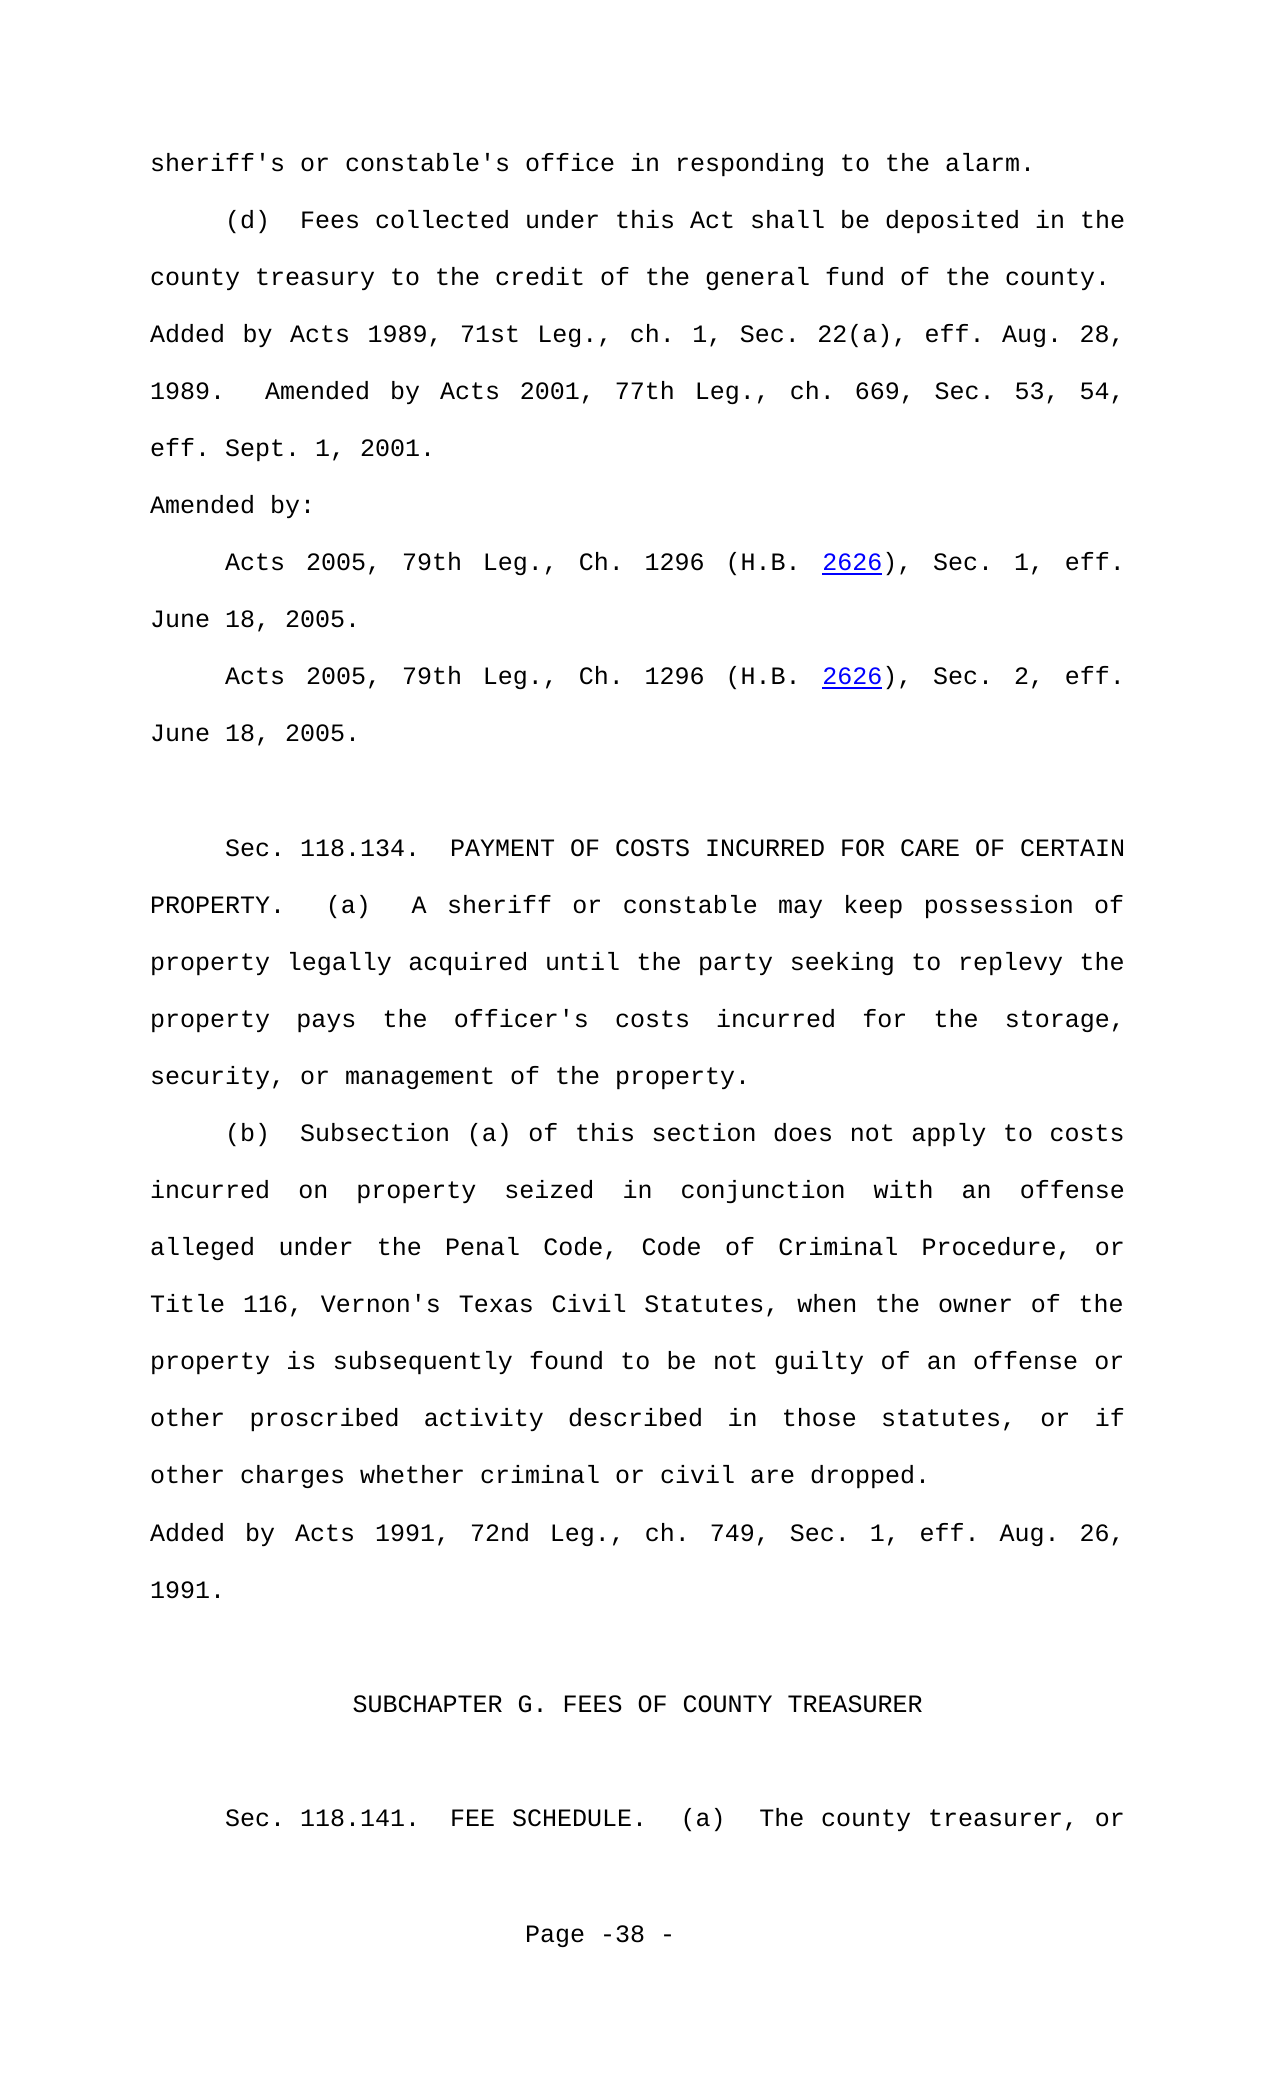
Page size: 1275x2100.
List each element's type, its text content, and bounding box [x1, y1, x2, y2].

text Added by Acts 1991, 72nd Leg., ch. 749, Sec. 1, eff. Aug. 26, 1991. [150, 1520, 1125, 1606]
text Added by Acts 1989, 71st Leg., ch. 1, Sec. 22(a), eff. Aug. 28, 1989. Amended by Acts 2001, 77th Leg., ch. 669, Sec. 53, 54, eff. Sept. 1, 2001. [150, 321, 1125, 464]
text SUBCHAPTER G. FEES OF COUNTY TREASURER [150, 1691, 1125, 1720]
text Sec. 118.134. PAYMENT OF COSTS INCURRED FOR CARE OF CERTAIN PROPERTY. (a) A sheriff or constable may keep possession of property legally acquired until the party seeking to replevy the property pays the officer's costs incurred for the storage, security, or management of the property. [150, 835, 1125, 1092]
text Acts 2005, 79th Leg., Ch. 1296 (H.B. 2626), Sec. 2, eff. June 18, 2005. [150, 664, 1125, 749]
text Acts 2005, 79th Leg., Ch. 1296 (H.B. 2626), Sec. 1, eff. June 18, 2005. [150, 549, 1125, 635]
text (d) Fees collected under this Act shall be deposited in the county treasury to the credit of the general fund of the county. [150, 207, 1125, 293]
text (b) Subsection (a) of this section does not apply to costs incurred on property seized in conjunction with an offense alleged under the Penal Code, Code of Criminal Procedure, or Title 116, Vernon's Texas Civil Statutes, when the owner of the property is subsequently found to be not guilty of an offense or other proscribed activity described in those statutes, or if other charges whether criminal or civil are dropped. [150, 1120, 1125, 1491]
text Amended by: [150, 492, 1125, 521]
